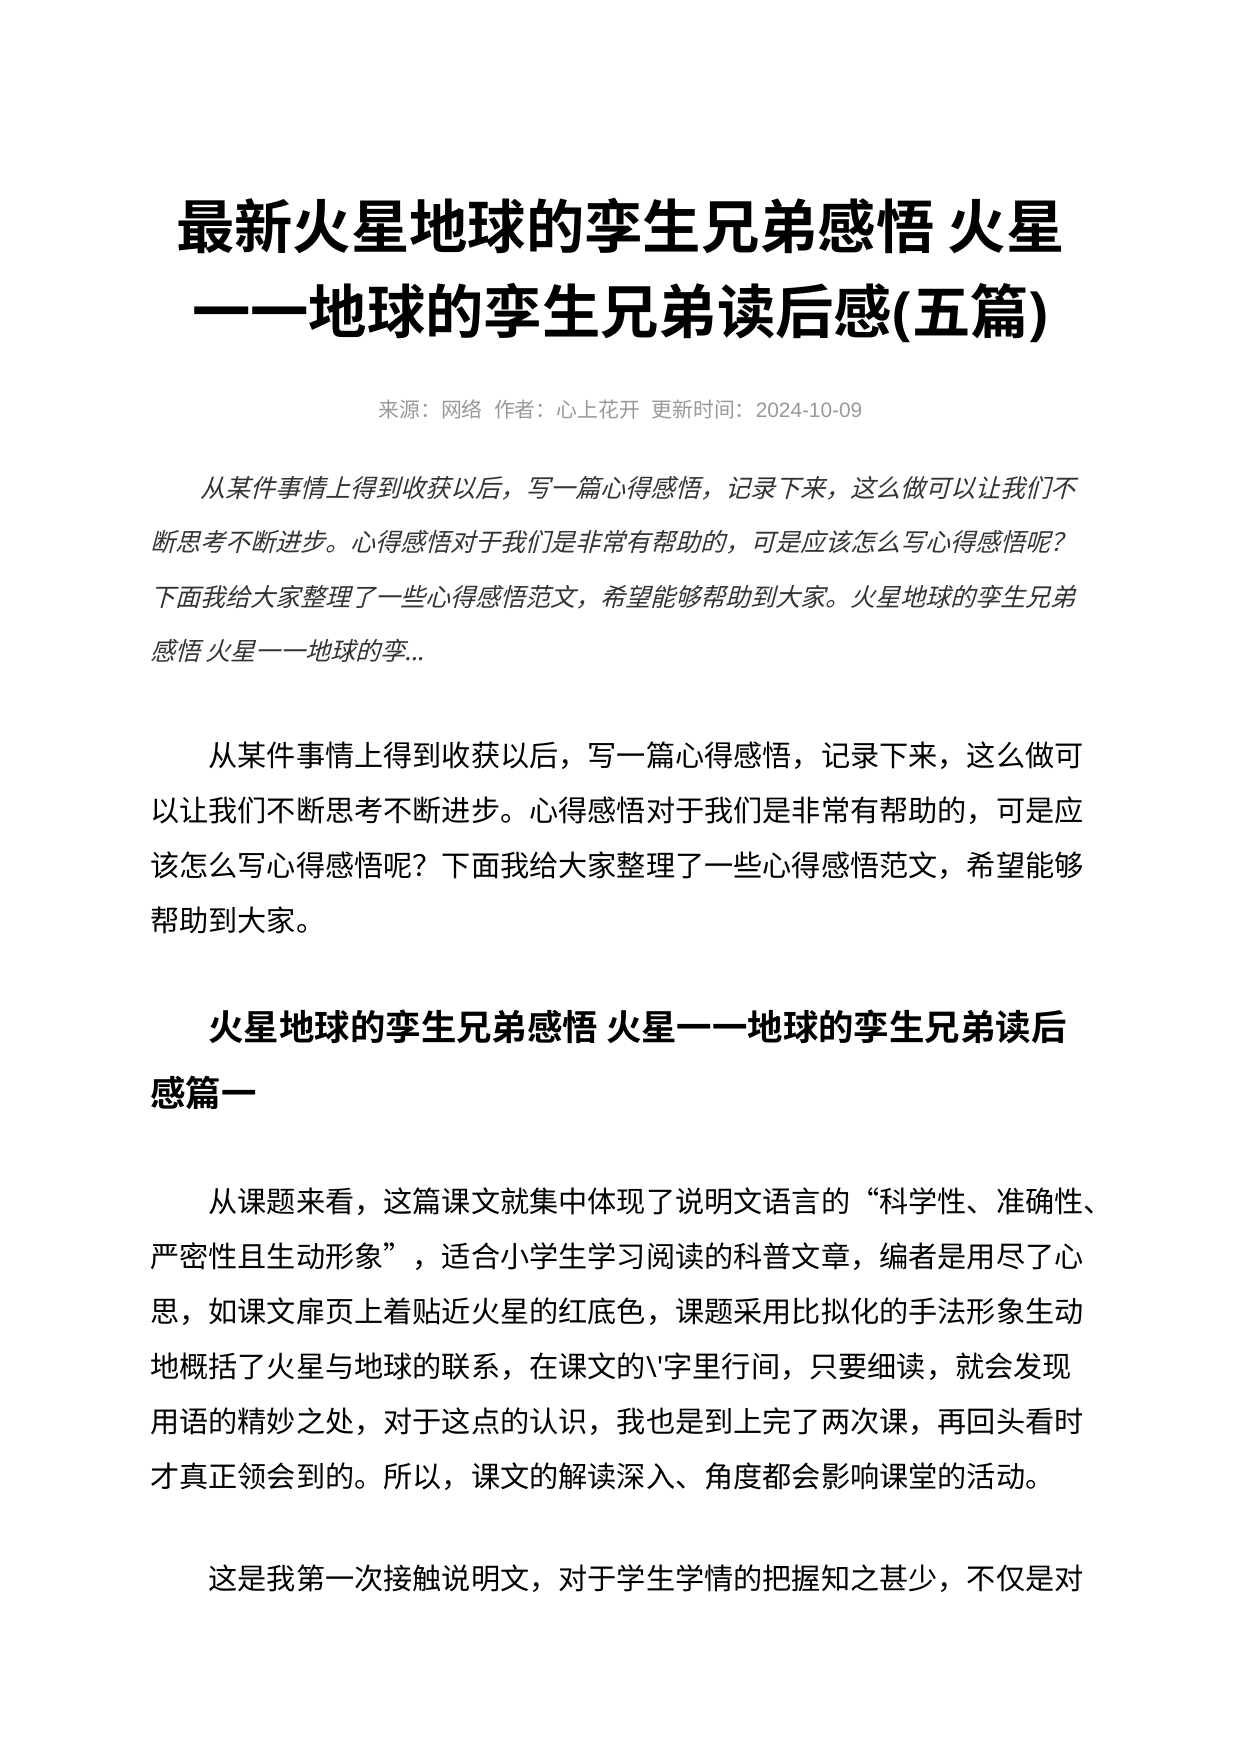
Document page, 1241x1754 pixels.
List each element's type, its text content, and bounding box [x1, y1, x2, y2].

text 来源：网络 作者：心上花开 更新时间：2024-10-09 [150, 397, 1090, 421]
text 从某件事情上得到收获以后，写一篇心得感悟，记录下来，这么做可以让我们不断思考不断进步。心得感悟对于我们是非常有帮助的，可是应该怎么写心得感悟呢？下面我给大家整理了一些心得感悟范文，希望能够帮助到大家。 [150, 733, 1090, 939]
text 火星地球的孪生兄弟感悟 火星一一地球的孪生兄弟读后感篇一 [150, 999, 1090, 1117]
text 从某件事情上得到收获以后，写一篇心得感悟，记录下来，这么做可以让我们不断思考不断进步。心得感悟对于我们是非常有帮助的，可是应该怎么写心得感悟呢？下面我给大家整理了一些心得感悟范文，希望能够帮助到大家。火星地球的孪生兄弟感悟 火星一一地球的孪... [150, 468, 1090, 668]
subtitle 最新火星地球的孪生兄弟感悟 火星一一地球的孪生兄弟读后感(五篇) [150, 181, 1090, 351]
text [150, 1555, 1090, 1598]
text 从课题来看，这篇课文就集中体现了说明文语言的“科学性、准确性、严密性且生动形象”，适合小学生学习阅读的科普文章，编者是用尽了心思，如课文扉页上着贴近火星的红底色，课题采用比拟化的手法形象生动地概括了火星与地球的联系，在课文的\'字里行间，只要细读，就会发现用语的精妙之处，对于这点的认识，我也是到上完了两次课，再回头看时才真正领会到的。所以，课文的解读深入、角度都会影响课堂的活动。 [150, 1179, 1090, 1496]
